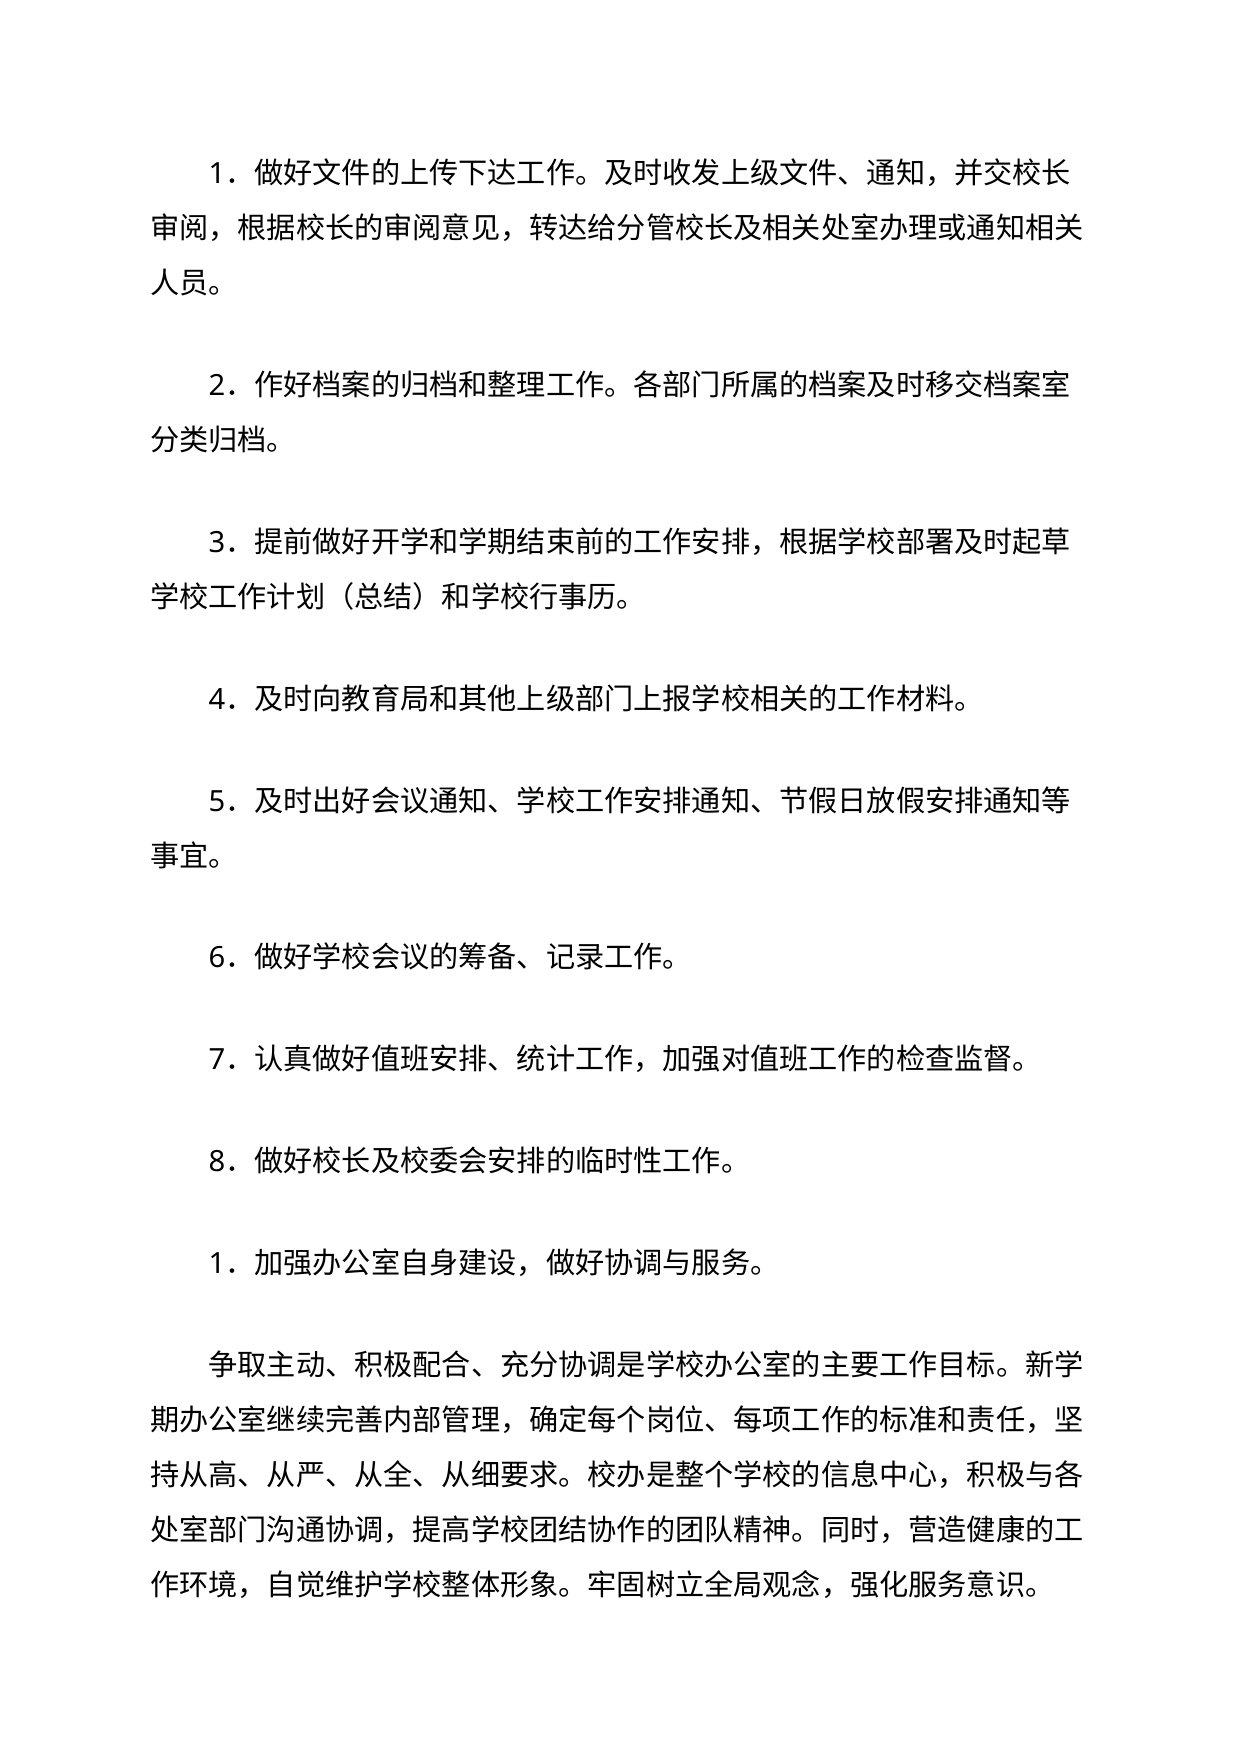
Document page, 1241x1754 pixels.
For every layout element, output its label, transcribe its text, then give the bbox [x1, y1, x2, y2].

text 8．做好校长及校委会安排的临时性工作。 [150, 1138, 1090, 1180]
text 3．提前做好开学和学期结束前的工作安排，根据学校部署及时起草学校工作计划（总结）和学校行事历。 [150, 518, 1090, 616]
text 1．加强办公室自身建设，做好协调与服务。 [150, 1240, 1090, 1282]
text 7．认真做好值班安排、统计工作，加强对值班工作的检查监督。 [150, 1036, 1090, 1078]
text 1．做好文件的上传下达工作。及时收发上级文件、通知，并交校长审阅，根据校长的审阅意见，转达给分管校长及相关处室办理或通知相关人员。 [150, 150, 1090, 302]
text 5．及时出好会议通知、学校工作安排通知、节假日放假安排通知等事宜。 [150, 777, 1090, 874]
text 争取主动、积极配合、充分协调是学校办公室的主要工作目标。新学期办公室继续完善内部管理，确定每个岗位、每项工作的标准和责任，坚持从高、从严、从全、从细要求。校办是整个学校的信息中心，积极与各处室部门沟通协调，提高学校团结协作的团队精神。同时，营造健康的工作环境，自觉维护学校整体形象。牢固树立全局观念，强化服务意识。 [150, 1342, 1090, 1604]
text 2．作好档案的归档和整理工作。各部门所属的档案及时移交档案室分类归档。 [150, 362, 1090, 459]
text 4．及时向教育局和其他上级部门上报学校相关的工作材料。 [150, 675, 1090, 718]
text 6．做好学校会议的筹备、记录工作。 [150, 934, 1090, 976]
